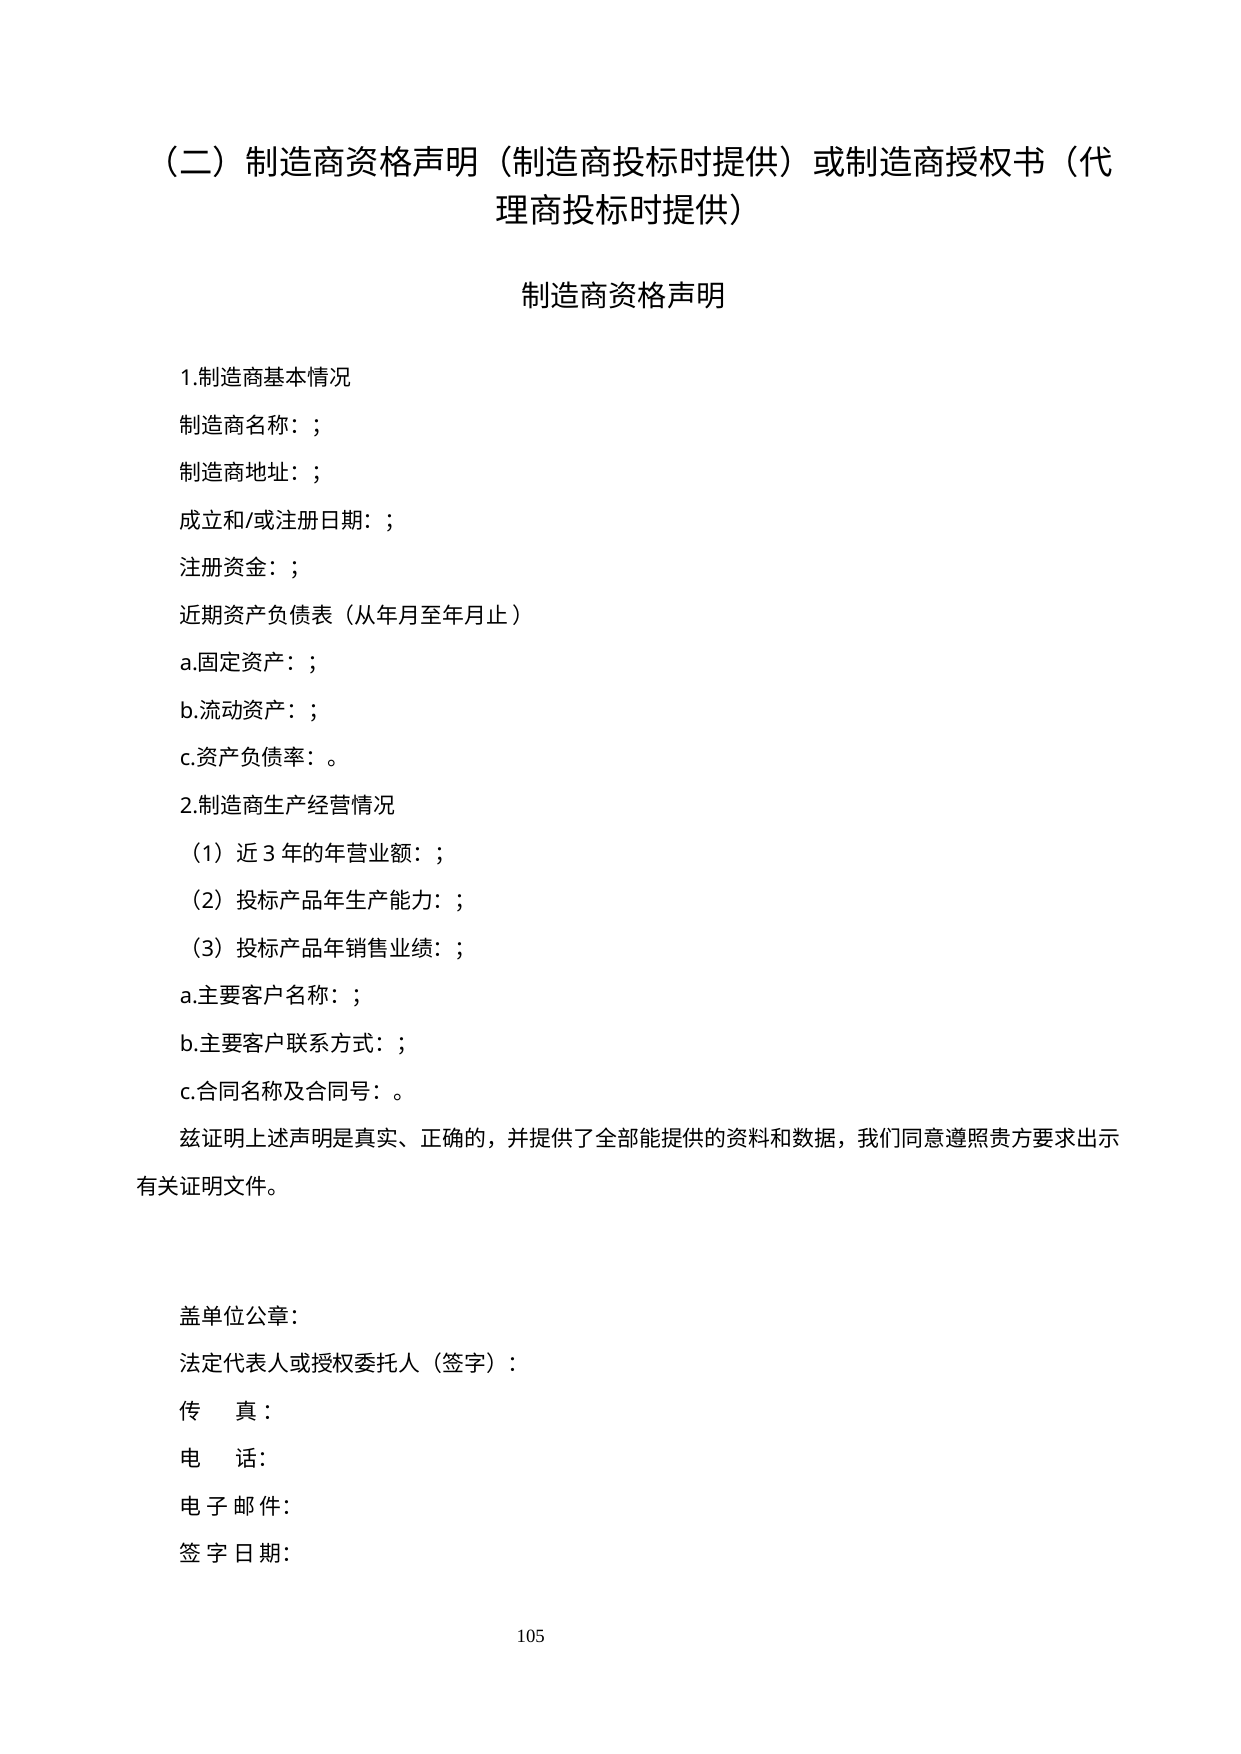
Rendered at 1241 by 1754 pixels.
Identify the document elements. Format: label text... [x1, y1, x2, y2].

text c.合同名称及合同号：。 [136, 1074, 1122, 1105]
text 法定代表人或授权委托人（签字）： [136, 1346, 1122, 1378]
text a.主要客户名称：； [136, 978, 1122, 1010]
text （2）投标产品年生产能力：； [136, 883, 1122, 915]
text 签 字 日 期： [136, 1536, 1122, 1568]
list b.流动资产：； [136, 693, 1122, 724]
text 传 真 ： [136, 1394, 1122, 1425]
text 近期资产负债表（从年月至年月止 ） [136, 598, 1122, 629]
text 盖单位公章： [136, 1299, 1122, 1330]
text 1.制造商基本情况 [136, 360, 1122, 392]
text 制造商名称：； [136, 408, 1122, 439]
text 2.制造商生产经营情况 [136, 788, 1122, 820]
text 电 话： [136, 1441, 1122, 1473]
text 制造商资格声明 [477, 273, 769, 315]
text 制造商地址：； [136, 455, 1122, 487]
text 注册资金：； [136, 550, 1122, 582]
text 电 子 邮 件： [136, 1489, 1122, 1520]
text （3）投标产品年销售业绩：； [136, 931, 1122, 963]
subtitle （二）制造商资格声明（制造商投标时提供）或制造商授权书（代理商投标时提供） [136, 136, 1122, 232]
text 兹证明上述声明是真实、正确的，并提供了全部能提供的资料和数据，我们同意遵照贵方要求出示有关证明文件。 [136, 1121, 1122, 1200]
text （1）近 3 年的年营业额：； [136, 836, 1122, 867]
text c.资产负债率：。 [136, 740, 1122, 772]
text 成立和/或注册日期：； [136, 503, 1122, 534]
text b.主要客户联系方式：； [136, 1026, 1122, 1058]
list a.固定资产：； [136, 645, 1122, 677]
